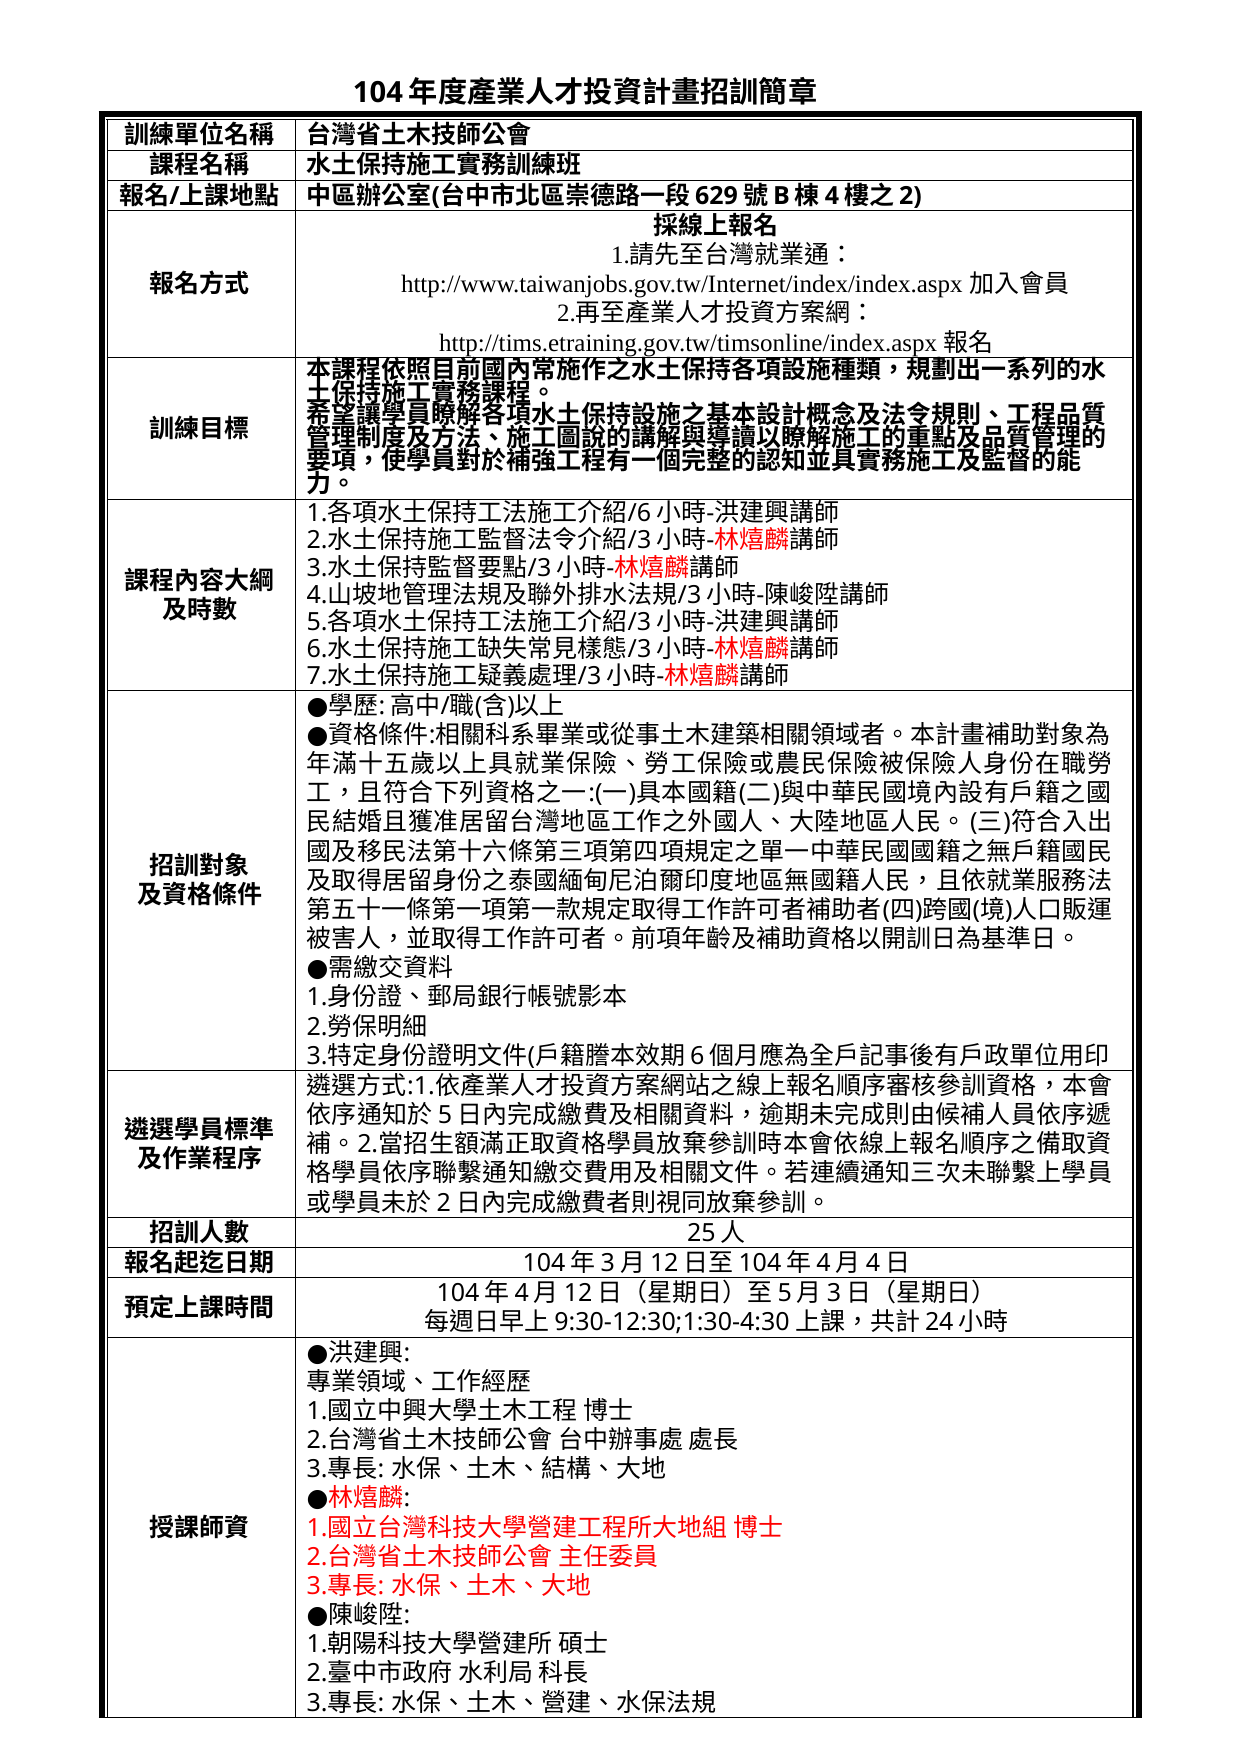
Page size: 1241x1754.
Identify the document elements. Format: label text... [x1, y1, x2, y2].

table_cell 25人 [296, 1218, 1132, 1247]
text 104年度產業人才投資計畫招訓簡章 [118, 68, 1181, 111]
table_cell ●洪建興: 專業領域、工作經歷 1.國立中興大學土木工程 博士 2.台灣省土木技師公會 台中辦事處 處長 3.專長: 水保、土木、結構、大地 ●林熺麟: 1.國立台灣科技大學營建工程所大地組 博士 2.台灣省土木技師公會 主任委員 3.專長: 水保、土木、大地 ●陳峻陞: 1.朝陽科技大學營建所 碩士 2.臺中市政府 水利局 科長 3.專長: 水保、土木、營建、水保法規 [296, 1338, 1132, 1717]
table_cell 本課程依照目前國內常施作之水土保持各項設施種類，規劃出一系列的水土保持施工實務課程。 希望讓學員瞭解各項水土保持設施之基本設計概念及法令規則、工程品質管理制度及方法、施工圖說的講解與導讀以瞭解施工的重點及品質管理的要項，使學員對於補強工程有一個完整的認知並具實務施工及監督的能力。 [296, 358, 1132, 499]
table_cell 採線上報名 1.請先至台灣就業通： http://www.taiwanjobs.gov.tw/Internet/index/index.aspx 加入會員 2.再至產業人才投資方案網： http://tims.etraining.gov.tw/timsonline/index.aspx 報名 [296, 211, 1132, 357]
table_cell 遴選學員標準 及作業程序 [108, 1071, 295, 1217]
table_cell 課程名稱 [108, 151, 295, 180]
table_cell 報名方式 [108, 211, 295, 357]
table_cell 水土保持施工實務訓練班 [296, 151, 1132, 180]
table_cell 遴選方式:1.依產業人才投資方案網站之線上報名順序審核參訓資格，本會依序通知於5日內完成繳費及相關資料，逾期未完成則由候補人員依序遞補。2.當招生額滿正取資格學員放棄參訓時本會依線上報名順序之備取資格學員依序聯繫通知繳交費用及相關文件。若連續通知三次未聯繫上學員或學員未於2日內完成繳費者則視同放棄參訓。 [296, 1071, 1132, 1217]
table_header 台灣省土木技師公會 [296, 120, 1132, 149]
table_cell ●學歷: 高中/職(含)以上 ●資格條件:相關科系畢業或從事土木建築相關領域者。本計畫補助對象為年滿十五歲以上具就業保險、勞工保險或農民保險被保險人身份在職勞工，且符合下列資格之一:(一)具本國籍(二)與中華民國境內設有戶籍之國民結婚且獲准居留台灣地區工作之外國人、大陸地區人民。(三)符合入出國及移民法第十六條第三項第四項規定之單一中華民國國籍之無戶籍國民及取得居留身份之泰國緬甸尼泊爾印度地區無國籍人民，且依就業服務法第五十一條第一項第一款規定取得工作許可者補助者(四)跨國(境)人口販運被害人，並取得工作許可者。前項年齡及補助資格以開訓日為基準日。 ●需繳交資料 1.身份證、郵局銀行帳號影本 2.勞保明細 3.特定身份證明文件(戶籍謄本效期6個月應為全戶記事後有戶政單位用印 [296, 691, 1132, 1070]
table_header 訓練單位名稱 [108, 120, 295, 149]
table_cell 招訓人數 [108, 1218, 295, 1247]
table_cell 訓練目標 [108, 358, 295, 499]
table_cell 授課師資 [108, 1338, 295, 1717]
table_cell 報名起迄日期 [108, 1248, 295, 1277]
table_cell 1.各項水土保持工法施工介紹/6小時-洪建興講師 2.水土保持施工監督法令介紹/3小時-林熺麟講師 3.水土保持監督要點/3小時-林熺麟講師 4.山坡地管理法規及聯外排水法規/3小時-陳峻陞講師 5.各項水土保持工法施工介紹/3小時-洪建興講師 6.水土保持施工缺失常見樣態/3小時-林熺麟講師 7.水土保持施工疑義處理/3小時-林熺麟講師 [296, 500, 1132, 690]
table_cell 課程內容大綱 及時數 [108, 500, 295, 690]
table_cell 104年4月12日（星期日）至5月3日（星期日） 每週日早上9:30-12:30;1:30-4:30上課，共計24小時 [296, 1278, 1132, 1337]
table_cell 招訓對象 及資格條件 [108, 691, 295, 1070]
table_cell 預定上課時間 [108, 1278, 295, 1337]
table_cell 報名/上課地點 [108, 181, 295, 210]
table_cell 中區辦公室(台中市北區崇德路一段629號B棟4樓之2) [296, 181, 1132, 210]
table_cell 104年3月12日至104年4月4日 [296, 1248, 1132, 1277]
